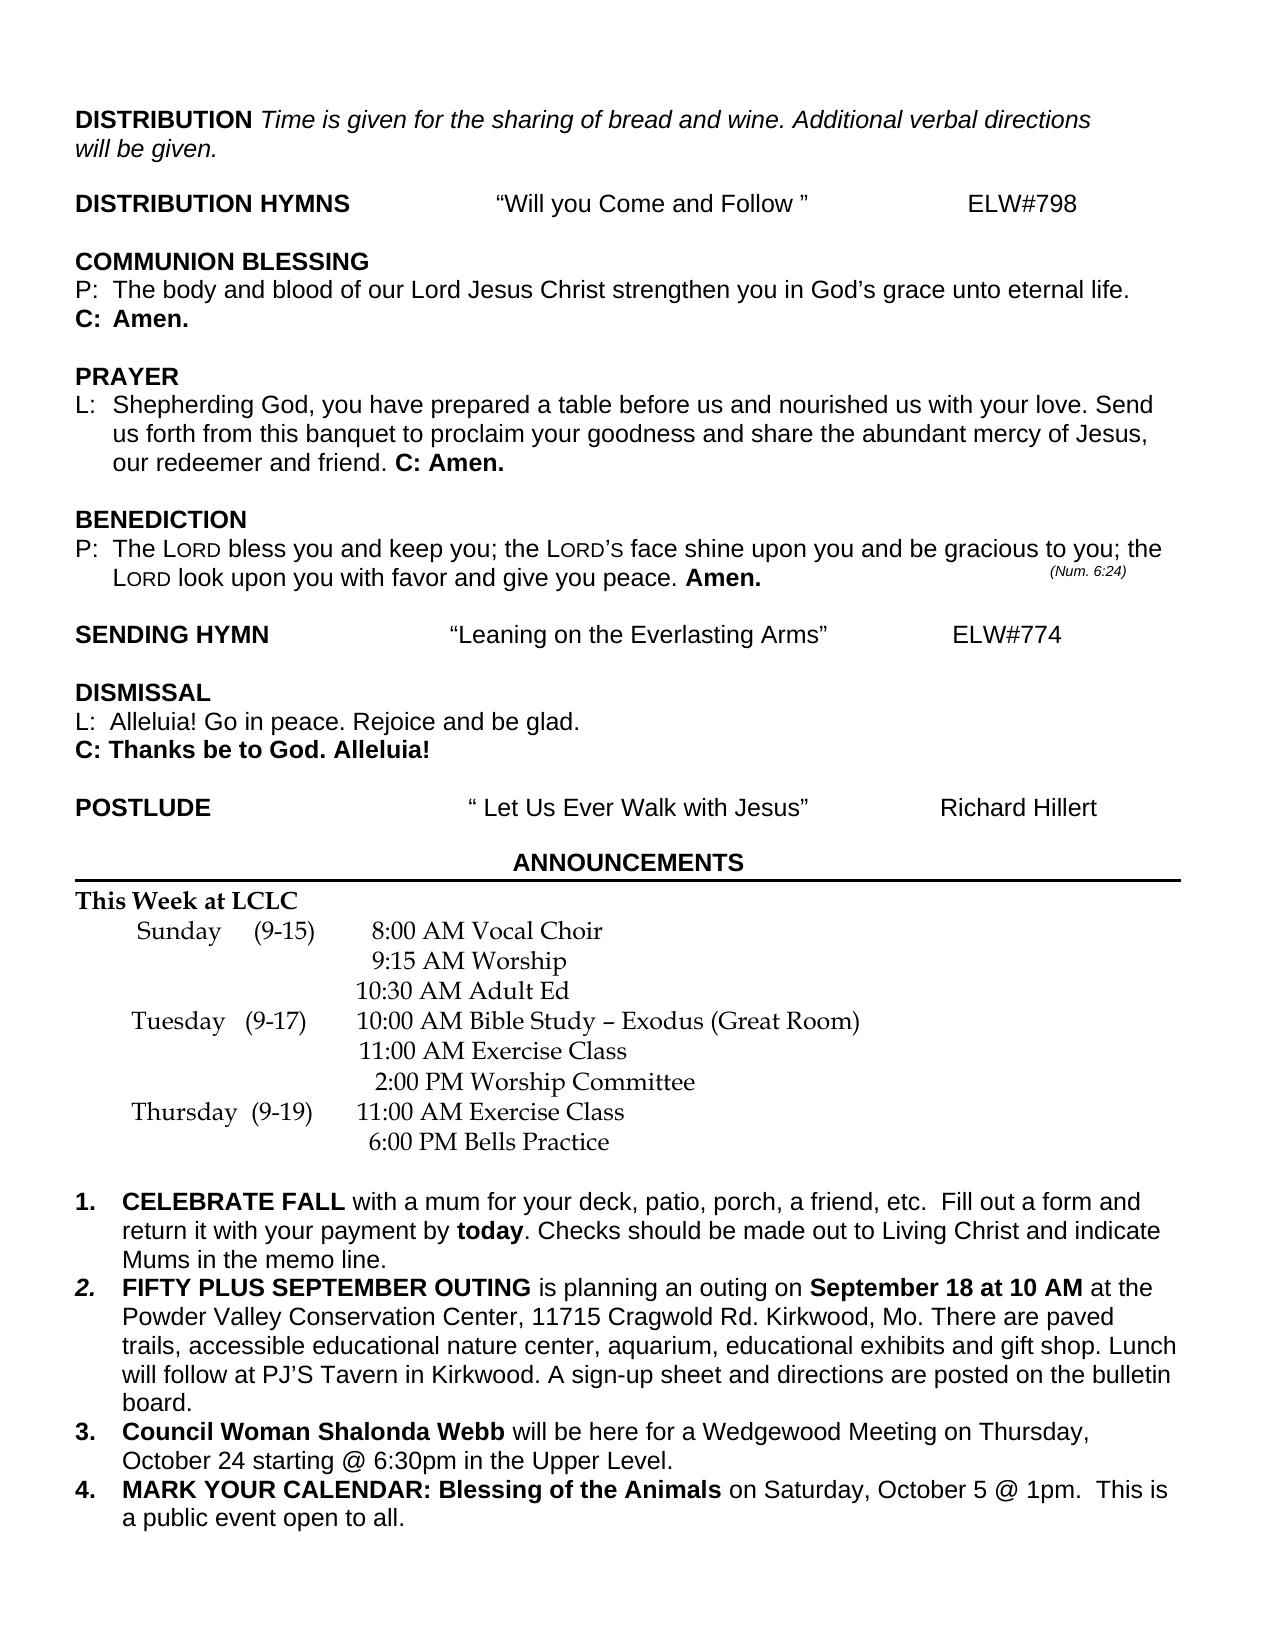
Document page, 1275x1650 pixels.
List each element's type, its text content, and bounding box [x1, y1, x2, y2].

text L: Shepherding God, you have prepared a table before us and nourished us with your love. Send us forth from this banquet to proclaim your goodness and share the abundant mercy of Jesus, our redeemer and friend. C: Amen. [75, 390, 1181, 477]
list CELEBRATE FALL with a mum for your deck, patio, porch, a friend, etc. Fill out a form and return it with your payment by today. Checks should be made out to Living Christ and indicate Mums in the memo line. [75, 1187, 1181, 1273]
text DISTRIBUTION Time is given for the sharing of bread and wine. Additional verbal directions [75, 105, 1181, 134]
text P: The Lord bless you and keep you; the Lord’s face shine upon you and be gracious to you; the Lord look upon you with favor and give you peace. Amen. (Num. 6:24) [75, 534, 1181, 592]
text DISMISSAL [75, 678, 1181, 707]
text PRAYER [75, 362, 1181, 390]
text Sunday (9-15) 8:00 AM Vocal Choir [75, 916, 1181, 946]
text Thursday (9-19) 11:00 AM Exercise Class [103, 1097, 1181, 1127]
text will be given. [75, 134, 1181, 163]
text POSTLUDE “ Let Us Ever Walk with Jesus” Richard Hillert [75, 793, 1181, 822]
text COMMUNION BLESSING [75, 247, 1181, 275]
text C: Amen. [75, 304, 1181, 333]
text Tuesday (9-17) 10:00 AM Bible Study – Exodus (Great Room) [75, 1007, 1181, 1037]
list FIFTY PLUS SEPTEMBER OUTING is planning an outing on September 18 at 10 AM at the Powder Valley Conservation Center, 11715 Cragwold Rd. Kirkwood, Mo. There are paved trails, accessible educational nature center, aquarium, educational exhibits and gift shop. Lunch will follow at PJ’S Tavern in Kirkwood. A sign-up sheet and directions are posted on the bulletin board. [75, 1273, 1181, 1417]
text 10:30 AM Adult Ed [75, 976, 1181, 1007]
text 11:00 AM Exercise Class [103, 1037, 1181, 1067]
text 9:15 AM Worship [75, 946, 1181, 976]
text ANNOUNCEMENTS [75, 848, 1181, 879]
text This Week at LCLC [75, 886, 1181, 916]
text 2:00 PM Worship Committee [103, 1067, 1181, 1097]
text BENEDICTION [75, 505, 1181, 534]
list MARK YOUR CALENDAR: Blessing of the Animals on Saturday, October 5 @ 1pm. This is a public event open to all. [75, 1475, 1181, 1532]
text DISTRIBUTION HYMNS “Will you Come and Follow ” ELW#798 [75, 189, 1181, 218]
text SENDING HYMN “Leaning on the Everlasting Arms” ELW#774 [75, 620, 1181, 649]
text C: Thanks be to God. Alleluia! [75, 735, 1181, 764]
text L: Alleluia! Go in peace. Rejoice and be glad. [75, 707, 1181, 735]
text P: The body and blood of our Lord Jesus Christ strengthen you in God’s grace unto eternal life. [75, 275, 1181, 304]
list Council Woman Shalonda Webb will be here for a Wedgewood Meeting on Thursday, October 24 starting @ 6:30pm in the Upper Level. [75, 1417, 1181, 1475]
text 6:00 PM Bells Practice [103, 1127, 1181, 1157]
